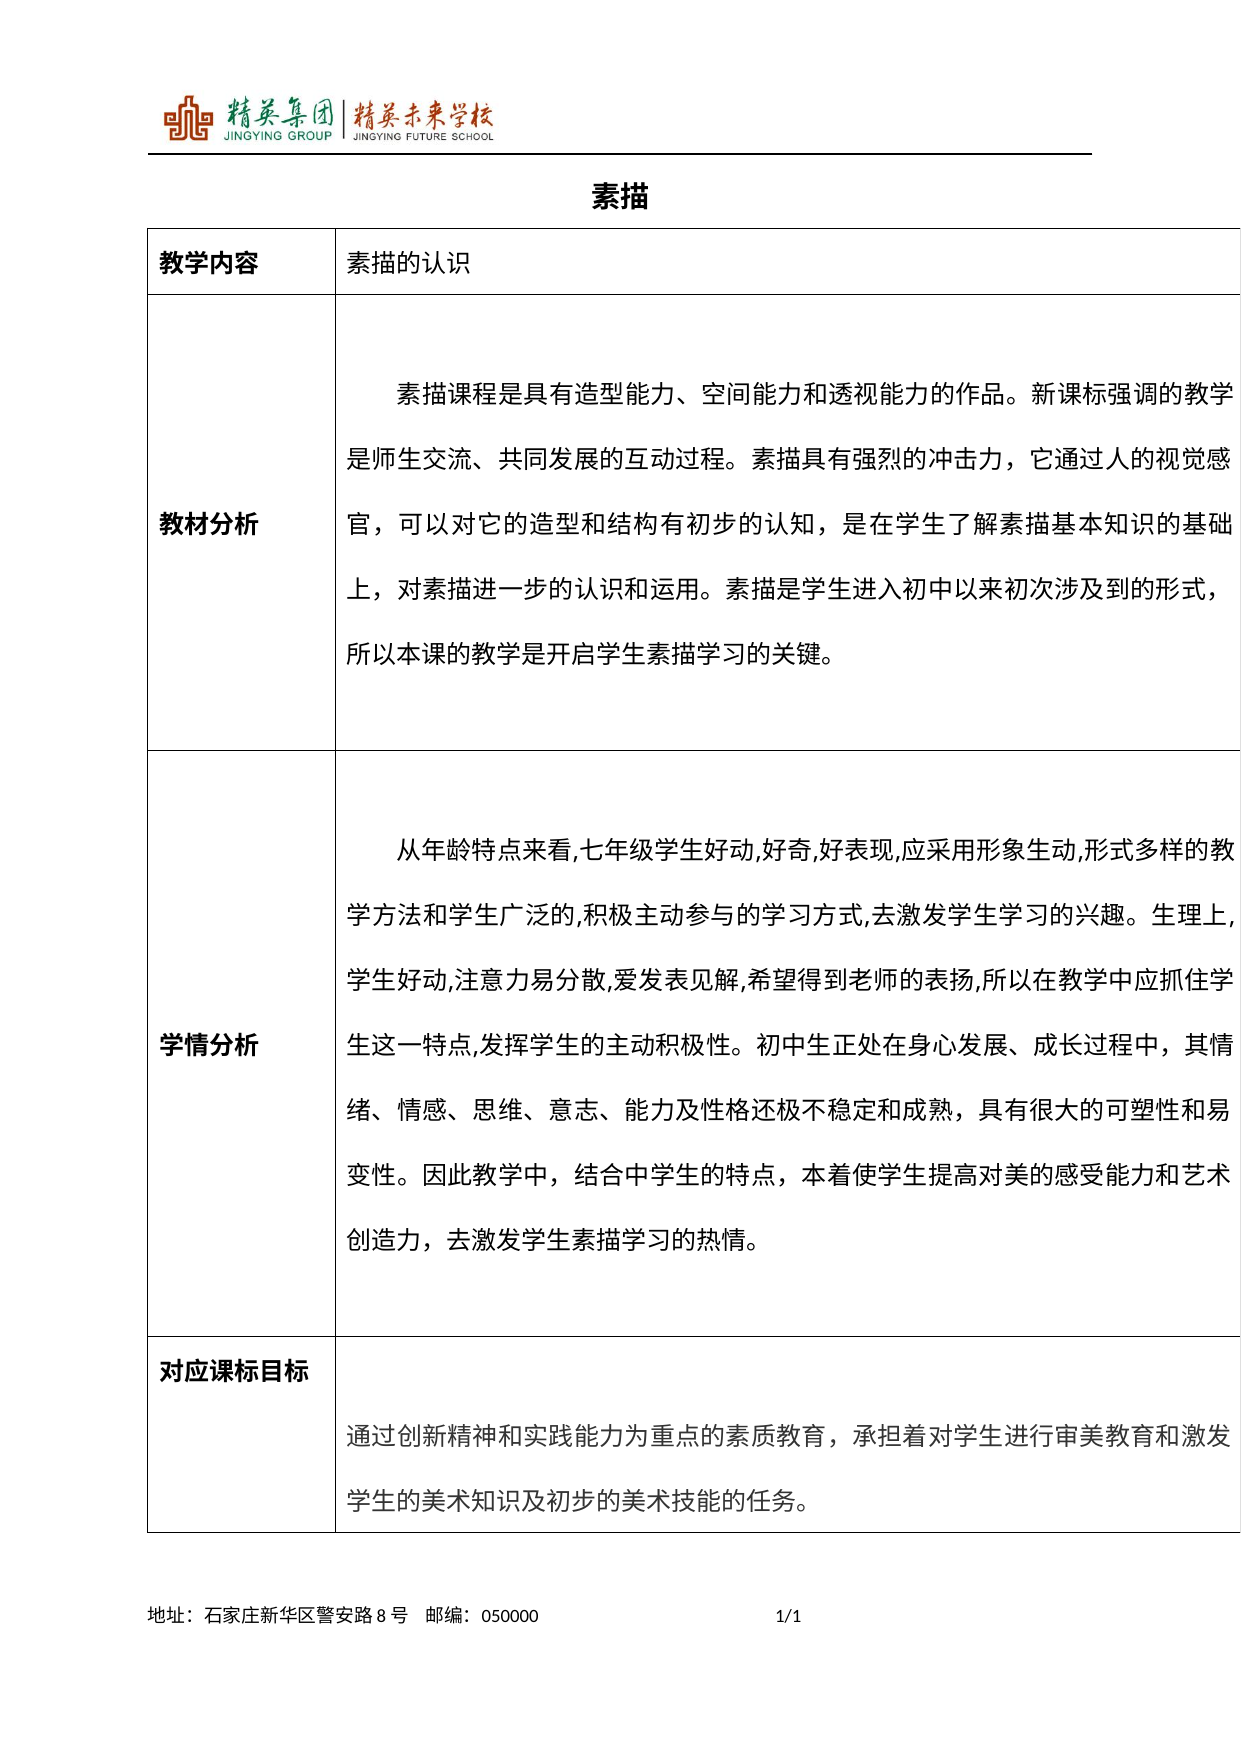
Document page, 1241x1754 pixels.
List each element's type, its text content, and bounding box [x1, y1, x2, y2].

table_cell 从年龄特点来看,七年级学生好动,好奇,好表现,应采用形象生动,形式多样的教学方法和学生广泛的,积极主动参与的学习方式,去激发学生学习的兴趣。生理上,学生好动,注意力易分散,爱发表见解,希望得到老师的表扬,所以在教学中应抓住学生这一特点,发挥学生的主动积极性。初中生正处在身心发展、成长过程中，其情绪、情感、思维、意志、能力及性格还极不稳定和成熟，具有很大的可塑性和易变性。因此教学中，结合中学生的特点，本着使学生提高对美的感受能力和艺术创造力，去激发学生素描学习的热情。 [336, 751, 1240, 1336]
picture [147, 88, 523, 152]
table_header 素描的认识 [336, 229, 1240, 294]
text 素描 [148, 163, 1092, 228]
table_cell 通过创新精神和实践能力为重点的素质教育，承担着对学生进行审美教育和激发学生的美术知识及初步的美术技能的任务。 [336, 1337, 1240, 1532]
table_cell 素描课程是具有造型能力、空间能力和透视能力的作品。新课标强调的教学是师生交流、共同发展的互动过程。素描具有强烈的冲击力，它通过人的视觉感官，可以对它的造型和结构有初步的认知，是在学生了解素描基本知识的基础上，对素描进一步的认识和运用。素描是学生进入初中以来初次涉及到的形式，所以本课的教学是开启学生素描学习的关键。 [336, 295, 1240, 750]
table_cell 学情分析 [148, 751, 335, 1336]
table_cell 对应课标目标 [148, 1337, 335, 1532]
table_cell 教材分析 [148, 295, 335, 750]
table_header 教学内容 [148, 229, 335, 294]
